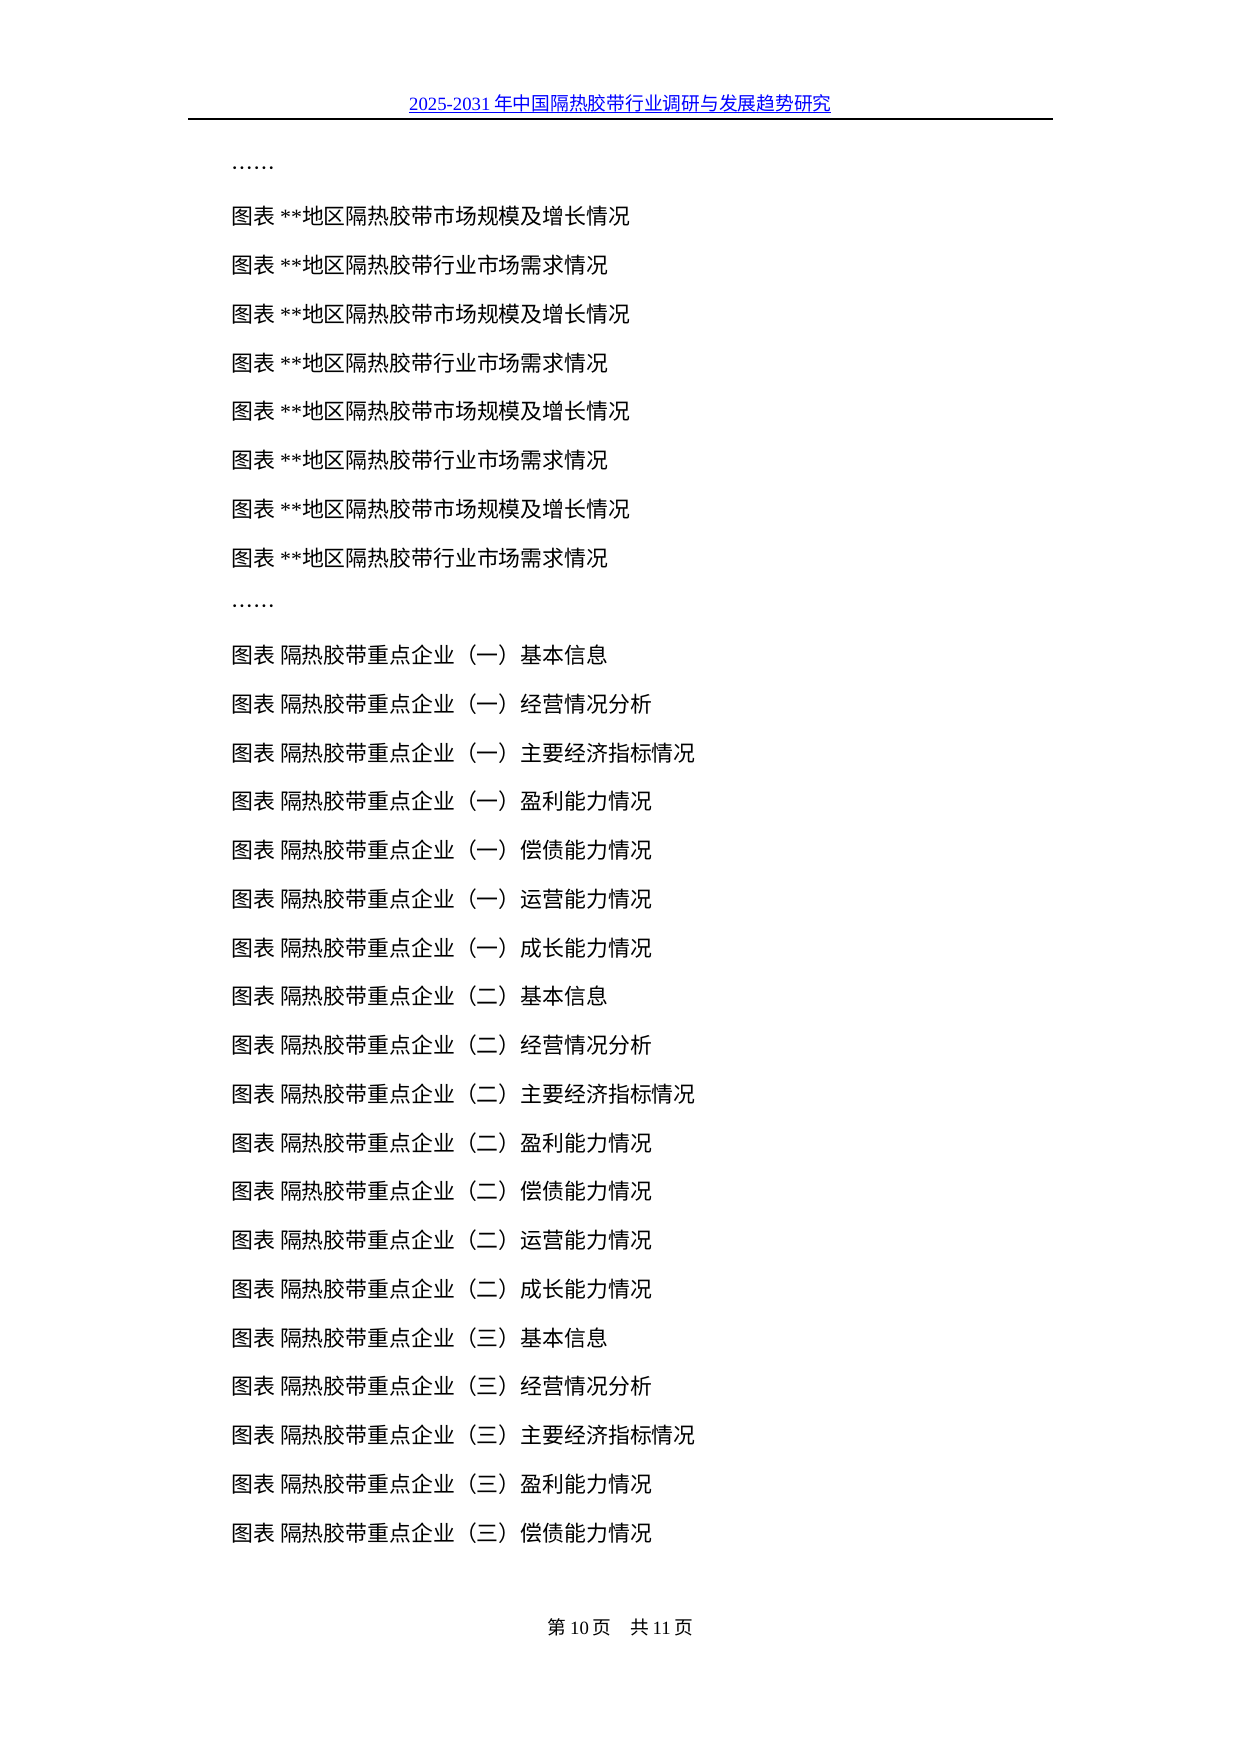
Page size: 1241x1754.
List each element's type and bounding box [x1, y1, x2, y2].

text [187, 150, 1053, 1548]
